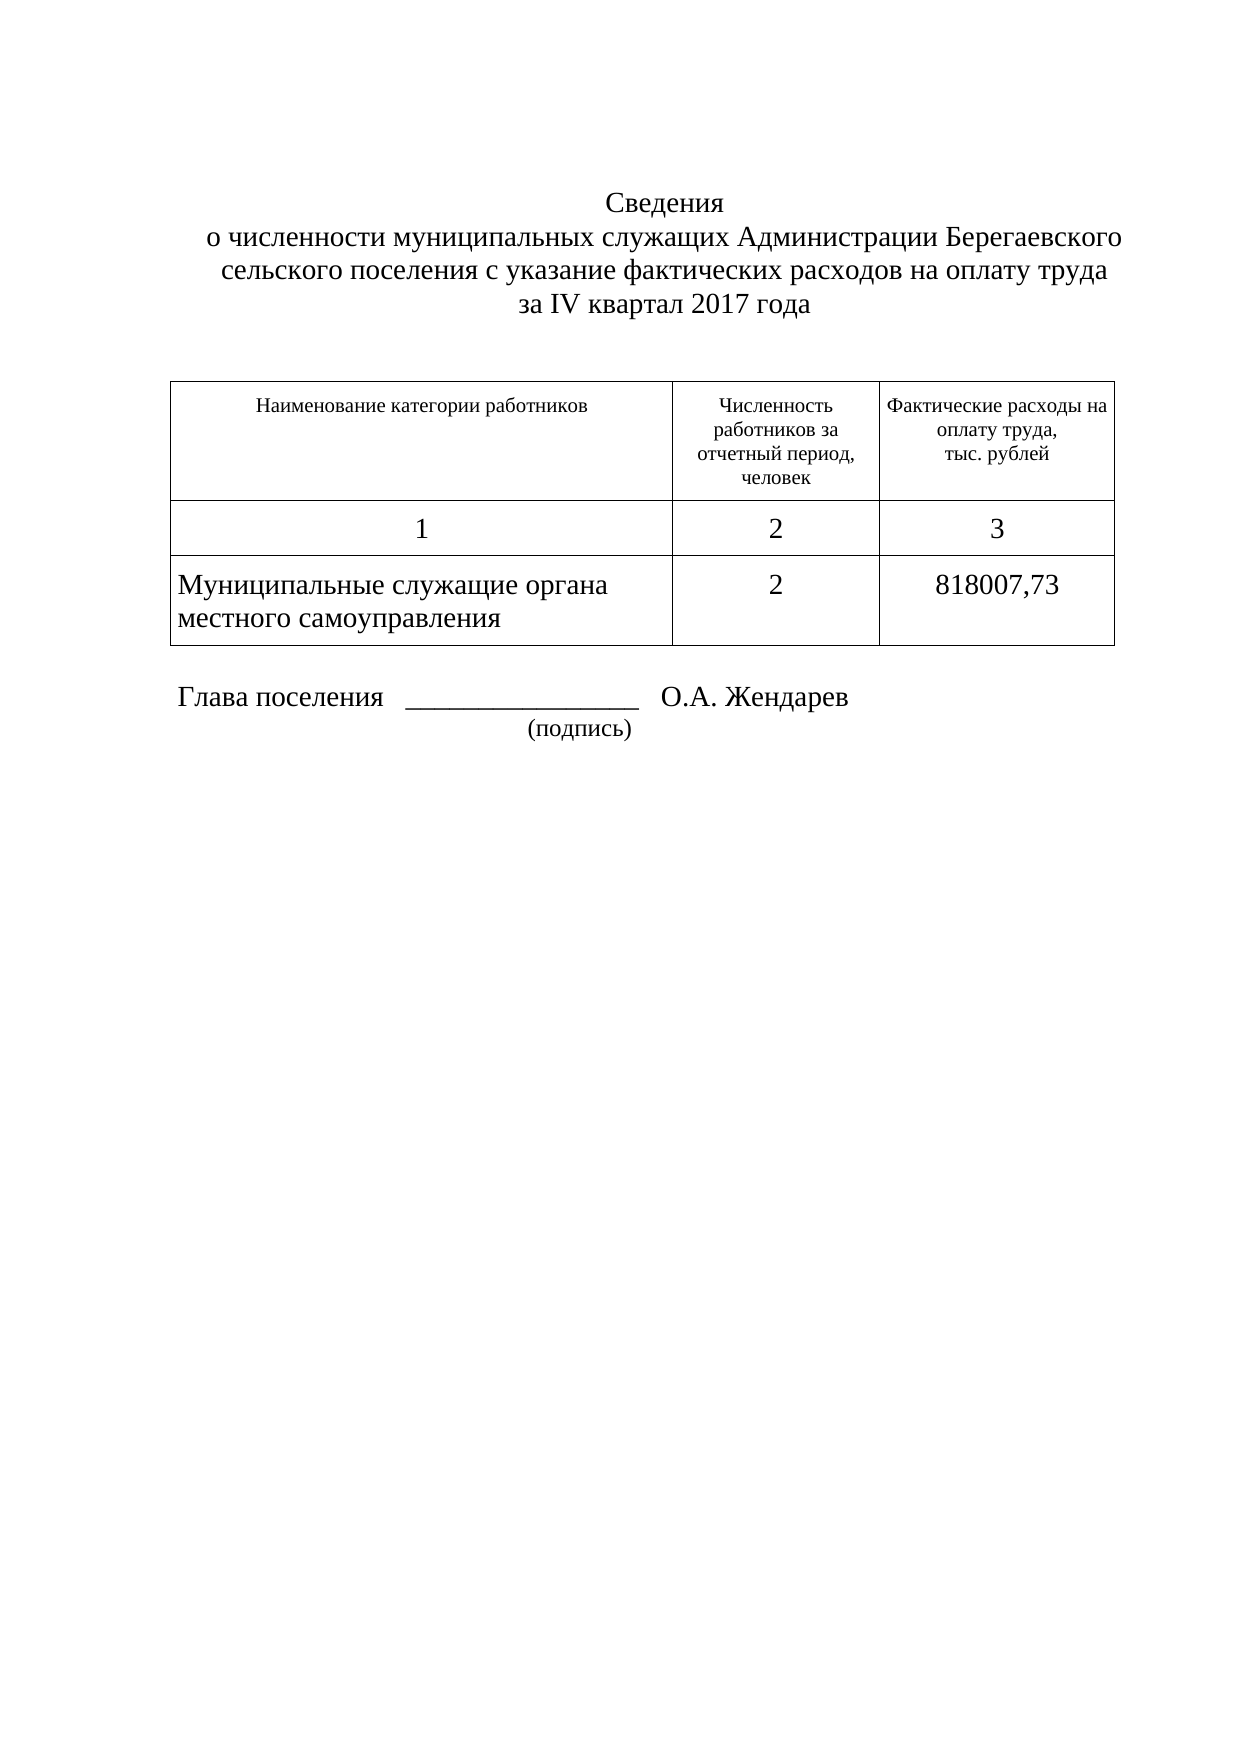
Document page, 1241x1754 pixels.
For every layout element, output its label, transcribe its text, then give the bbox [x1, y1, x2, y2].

table_cell 1 [171, 501, 672, 555]
table_header Наименование категории работников [171, 382, 672, 499]
table_cell 818007,73 [880, 556, 1114, 645]
table_cell Муниципальные служащие органа местного самоуправления [171, 556, 672, 645]
table_cell 2 [673, 501, 879, 555]
table_header Численность работников за отчетный период, человек [673, 382, 879, 499]
table_header Фактические расходы на оплату труда, тыс. рублей [880, 382, 1114, 499]
text за IV квартал 2017 года [177, 286, 1152, 319]
table_cell 3 [880, 501, 1114, 555]
text (подпись) [177, 713, 1152, 742]
text Сведения [177, 185, 1152, 219]
table_cell 2 [673, 556, 879, 645]
text о численности муниципальных служащих Администрации Берегаевского сельского поселения с указание фактических расходов на оплату труда [177, 219, 1152, 286]
text Глава поселения ________________ О.А. Жендарев [177, 679, 1152, 713]
